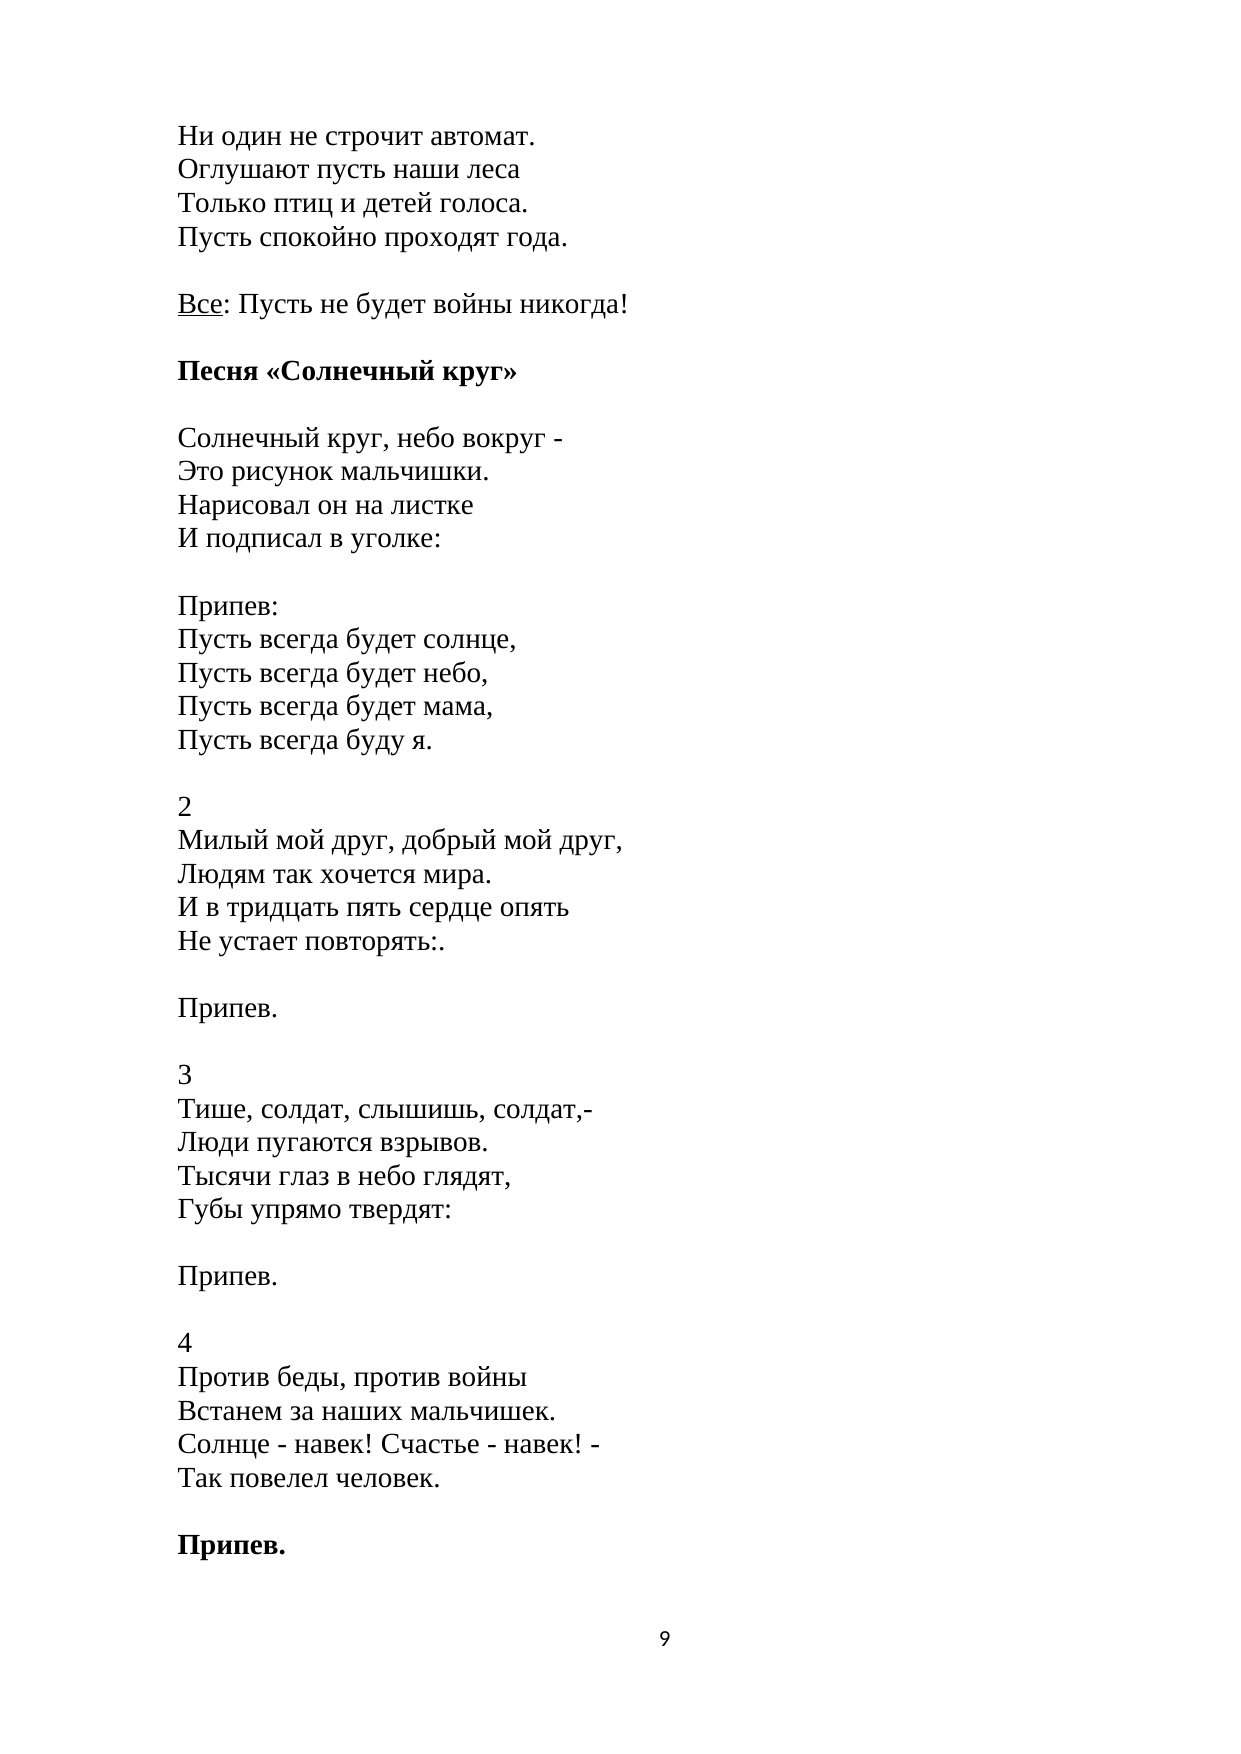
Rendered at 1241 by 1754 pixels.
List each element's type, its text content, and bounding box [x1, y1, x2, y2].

text Пусть всегда будет мама, [177, 688, 1152, 722]
text Люди пугаются взрывов. [177, 1124, 1152, 1158]
text Солнце - навек! Счастье - навек! - [177, 1426, 1152, 1460]
text Припев. [177, 990, 1152, 1024]
text Тише, солдат, слышишь, солдат,- [177, 1091, 1152, 1124]
text Так повелел человек. [177, 1460, 1152, 1493]
text Припев. [177, 1258, 1152, 1292]
text Припев. [177, 1527, 1152, 1588]
text Тысячи глаз в небо глядят, [177, 1158, 1152, 1191]
text Это рисунок мальчишки. [177, 453, 1152, 487]
text Оглушают пусть наши леса [177, 152, 1152, 185]
text Солнечный круг, небо вокруг - [177, 420, 1152, 453]
text 4 [177, 1326, 1152, 1359]
text Губы упрямо твердят: [177, 1191, 1152, 1225]
text Только птиц и детей голоса. [177, 185, 1152, 219]
text Пусть всегда буду я. [177, 722, 1152, 755]
text Пусть всегда будет солнце, [177, 621, 1152, 655]
text Ни один не строчит автомат. [177, 118, 1152, 152]
text Встанем за наших мальчишек. [177, 1393, 1152, 1426]
text И в тридцать пять сердце опять [177, 889, 1152, 923]
text Пусть всегда будет небо, [177, 655, 1152, 688]
text И подписал в уголке: [177, 521, 1152, 554]
text Пусть спокойно проходят года. [177, 219, 1152, 252]
text Припев: [177, 588, 1152, 621]
text Песня «Солнечный круг» [177, 353, 1152, 386]
text Не устает повторять:. [177, 923, 1152, 957]
text Против беды, против войны [177, 1359, 1152, 1393]
text Милый мой друг, добрый мой друг, [177, 822, 1152, 856]
text Все: Пусть не будет войны никогда! [177, 286, 1152, 319]
text Нарисовал он на листке [177, 487, 1152, 521]
text 3 [177, 1057, 1152, 1091]
text 2 [177, 789, 1152, 822]
text Людям так хочется мира. [177, 856, 1152, 889]
